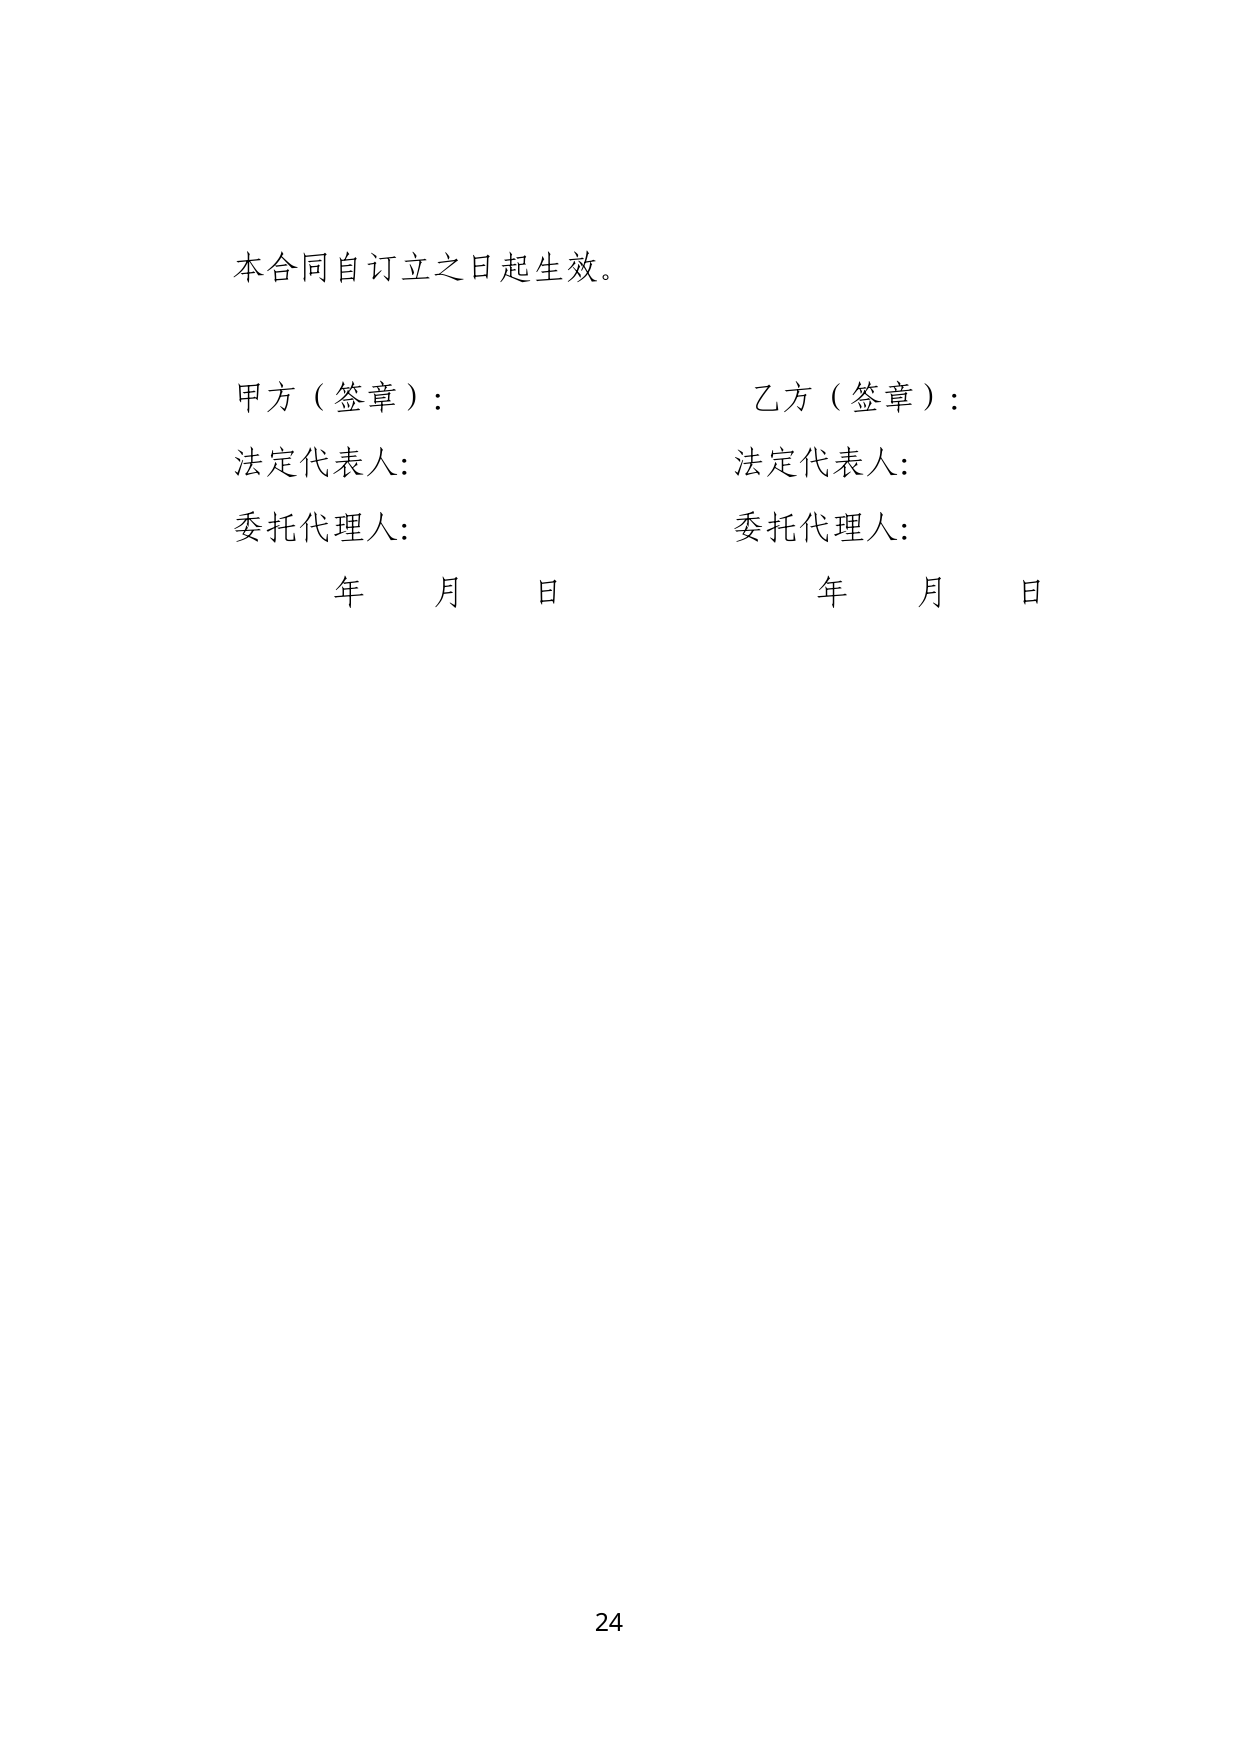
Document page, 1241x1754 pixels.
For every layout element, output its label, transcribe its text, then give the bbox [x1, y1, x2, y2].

text 年 月 日 年 月 日 [165, 558, 1087, 623]
text 本合同自订立之日起生效。 [165, 233, 1087, 298]
text 法定代表人： 法定代表人： [165, 428, 1087, 493]
text 甲方（签章）： 乙方（签章）： [165, 363, 1087, 428]
text 委托代理人： 委托代理人： [165, 493, 1087, 558]
